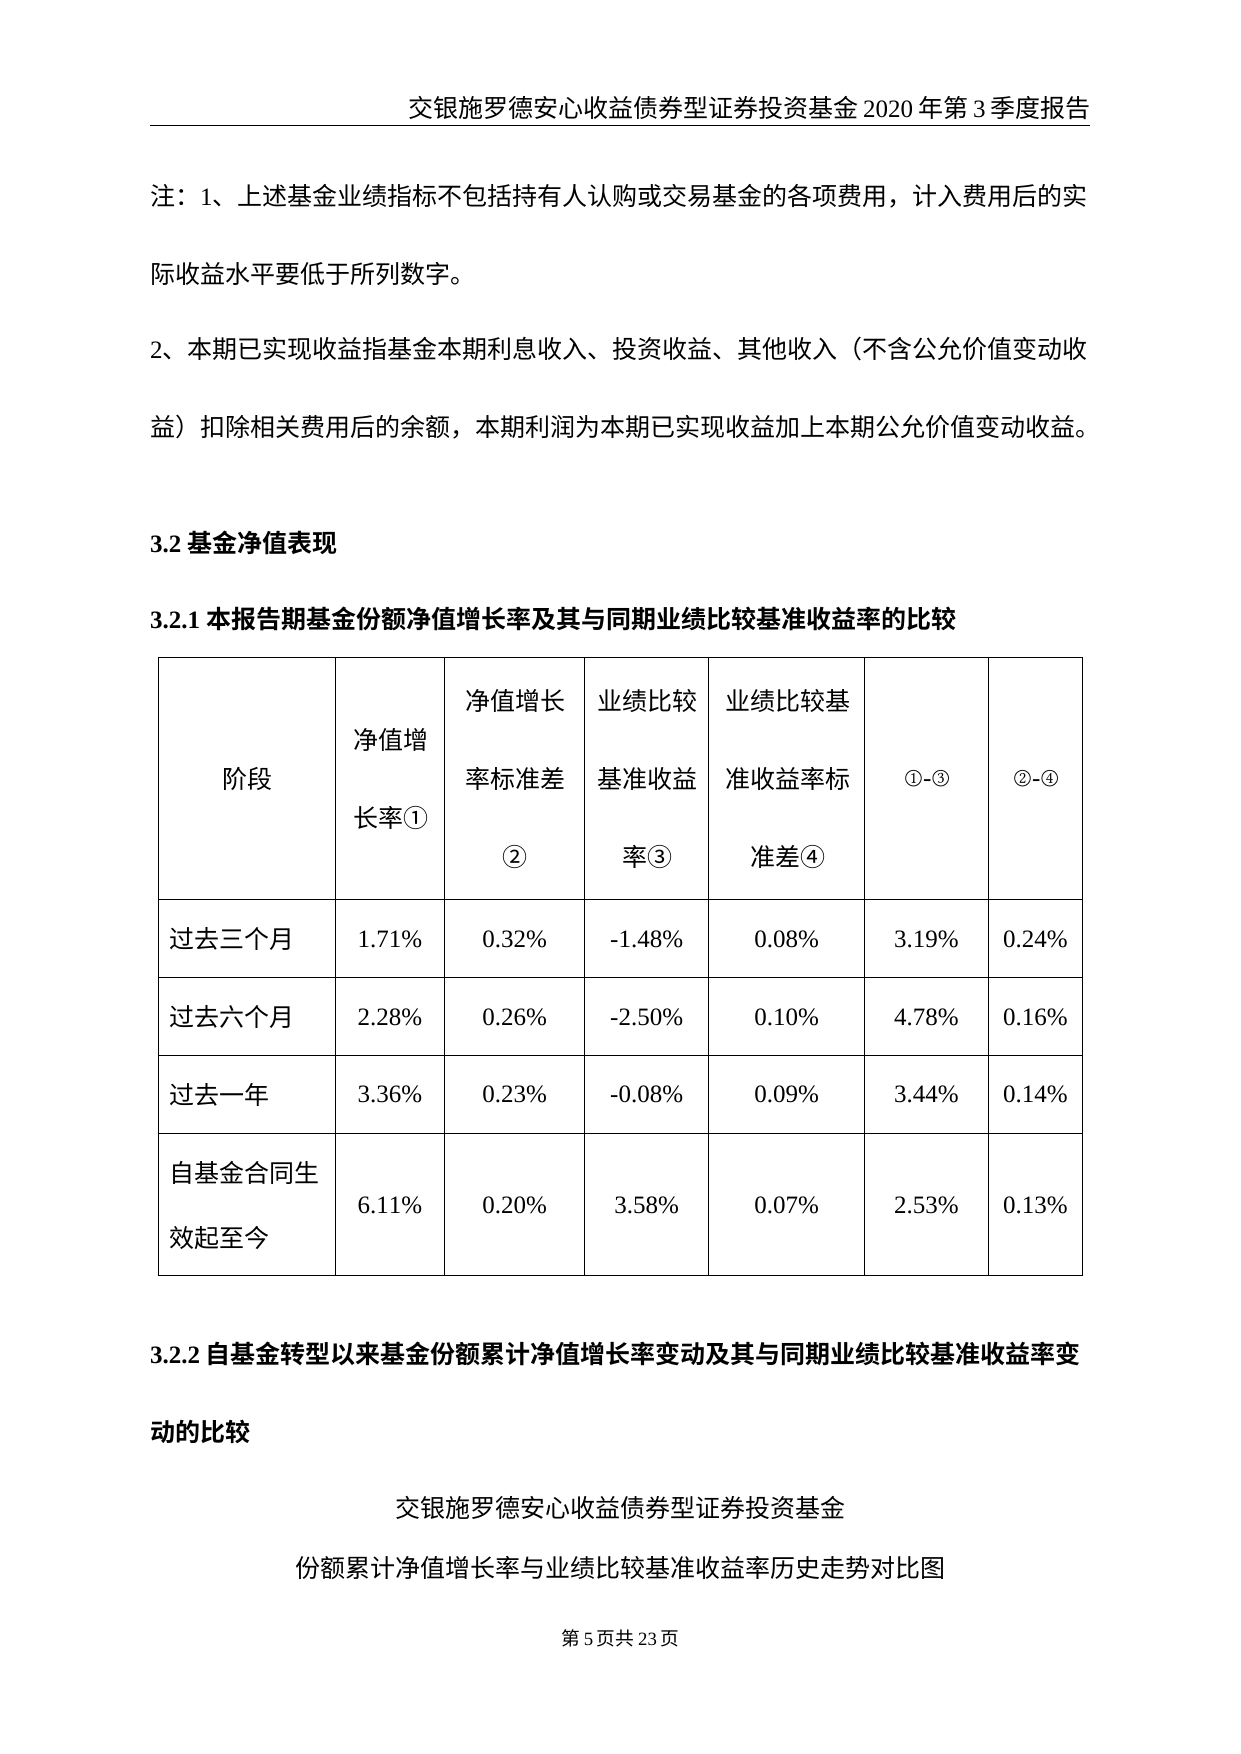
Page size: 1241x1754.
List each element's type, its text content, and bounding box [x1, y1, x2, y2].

table_cell 6.11% [336, 1134, 444, 1275]
text 3.2 基金净值表现 [150, 509, 1090, 574]
table_cell 过去三个月 [159, 900, 335, 977]
table_cell 0.09% [709, 1056, 864, 1132]
table_cell 2.53% [865, 1134, 988, 1275]
table_header 阶段 [159, 658, 335, 899]
table_cell -2.50% [585, 978, 708, 1054]
table_cell 4.78% [865, 978, 988, 1054]
table_header 净值增长率① [336, 658, 444, 899]
table_cell 3.58% [585, 1134, 708, 1275]
table_cell 0.20% [445, 1134, 584, 1275]
table_cell -0.08% [585, 1056, 708, 1132]
table_cell 自基金合同生效起至今 [159, 1134, 335, 1275]
table_header 业绩比较基准收益率③ [585, 658, 708, 899]
text 3.2.2自基金转型以来基金份额累计净值增长率变动及其与同期业绩比较基准收益率变动的比较 [150, 1321, 1090, 1463]
table_cell 0.32% [445, 900, 584, 977]
table_cell 0.24% [989, 900, 1082, 977]
table_cell 0.08% [709, 900, 864, 977]
text 注：1、上述基金业绩指标不包括持有人认购或交易基金的各项费用，计入费用后的实际收益水平要低于所列数字。 [150, 162, 1090, 305]
table_cell 0.13% [989, 1134, 1082, 1275]
table_cell 0.14% [989, 1056, 1082, 1132]
table_cell 0.10% [709, 978, 864, 1054]
text 3.2.1 本报告期基金份额净值增长率及其与同期业绩比较基准收益率的比较 [150, 585, 1090, 650]
table_cell 3.44% [865, 1056, 988, 1132]
table_cell 0.07% [709, 1134, 864, 1275]
table_cell 0.16% [989, 978, 1082, 1054]
table_cell 过去一年 [159, 1056, 335, 1132]
table_cell 3.19% [865, 900, 988, 977]
table_cell 过去六个月 [159, 978, 335, 1054]
text 2、本期已实现收益指基金本期利息收入、投资收益、其他收入（不含公允价值变动收益）扣除相关费用后的余额，本期利润为本期已实现收益加上本期公允价值变动收益。 [150, 315, 1090, 458]
table_header 净值增长率标准差② [445, 658, 584, 899]
table_cell 0.23% [445, 1056, 584, 1132]
text 份额累计净值增长率与业绩比较基准收益率历史走势对比图 [150, 1549, 1090, 1585]
table_cell 1.71% [336, 900, 444, 977]
table_cell 2.28% [336, 978, 444, 1054]
table_header 业绩比较基准收益率标准差④ [709, 658, 864, 899]
table_cell 3.36% [336, 1056, 444, 1132]
table_header ②-④ [989, 658, 1082, 899]
text 交银施罗德安心收益债券型证券投资基金 [150, 1474, 1090, 1539]
table_cell 0.26% [445, 978, 584, 1054]
table_header ①-③ [865, 658, 988, 899]
table_cell -1.48% [585, 900, 708, 977]
